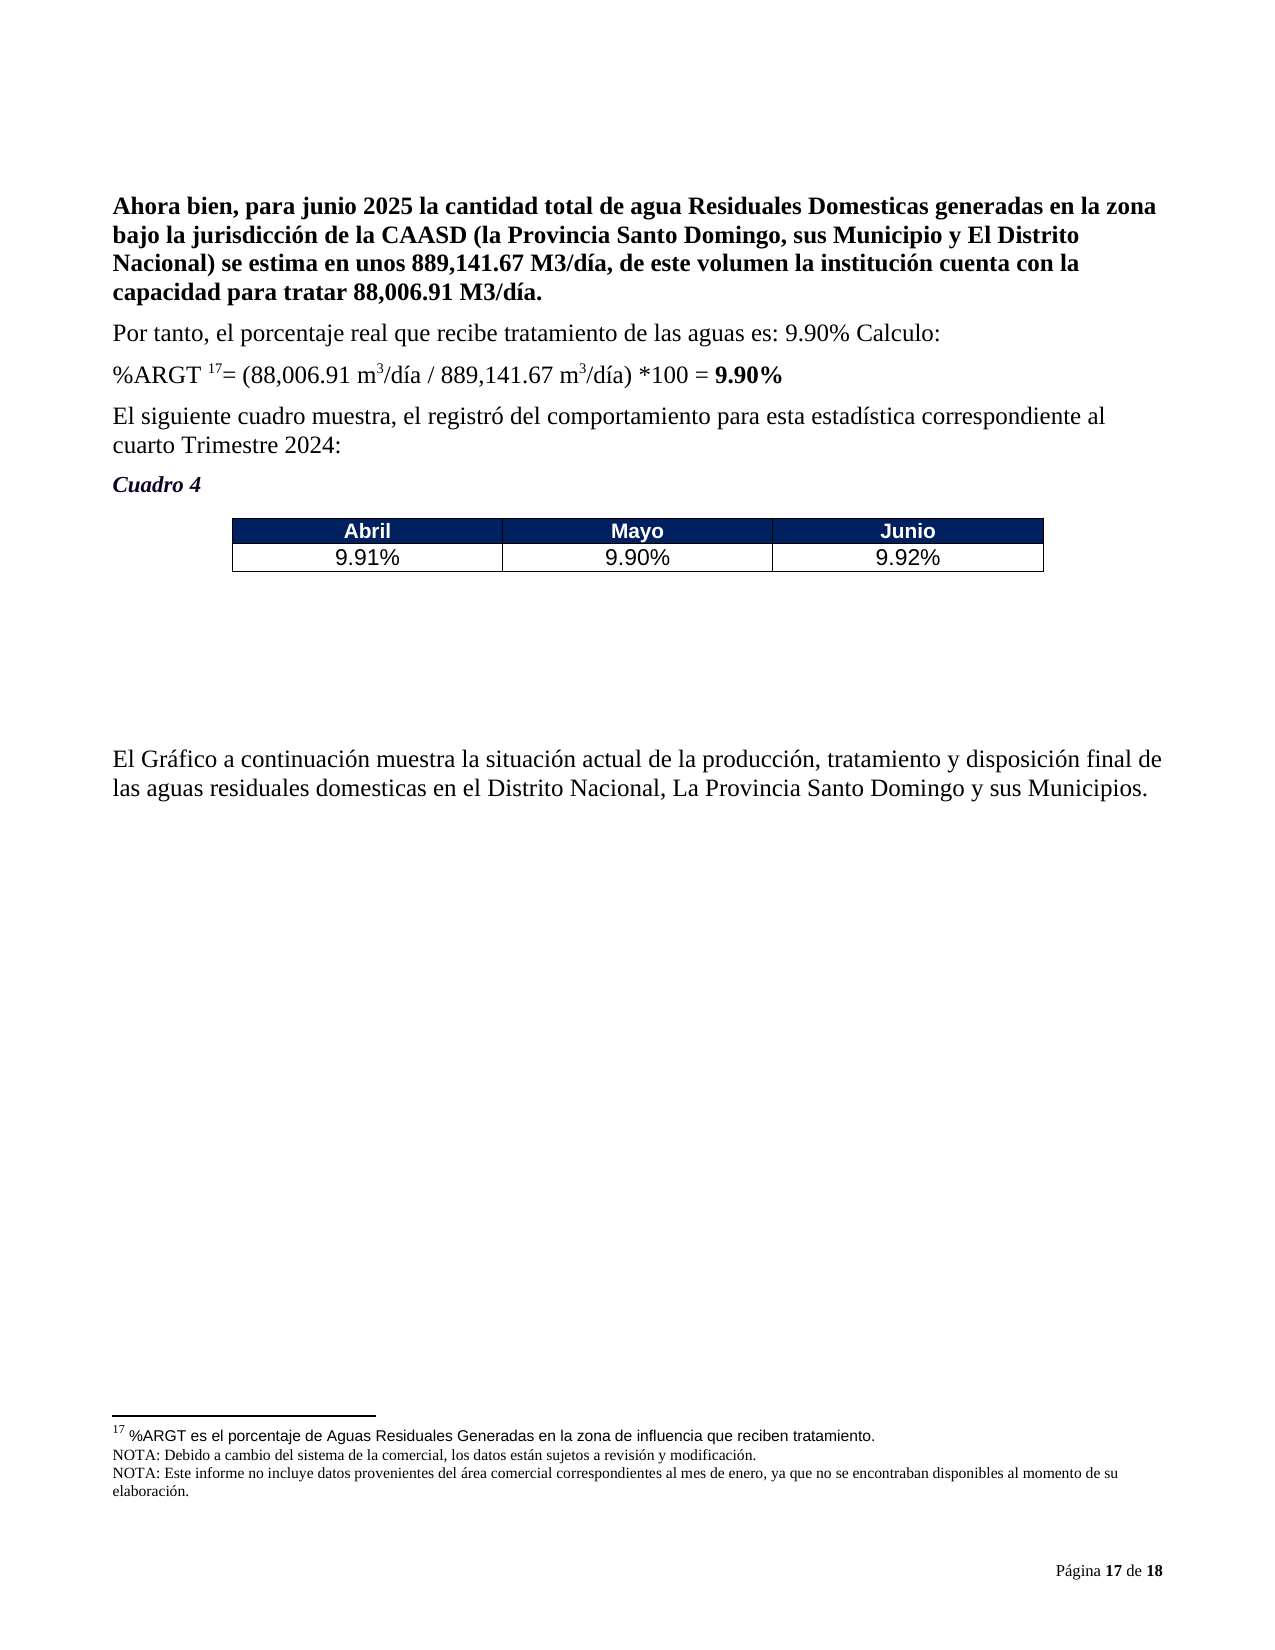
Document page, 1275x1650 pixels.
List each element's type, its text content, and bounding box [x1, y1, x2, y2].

text Por tanto, el porcentaje real que recibe tratamiento de las aguas es: 9.90% Calculo: [112, 318, 1162, 347]
text El siguiente cuadro muestra, el registró del comportamiento para esta estadística correspondiente al cuarto Trimestre 2024: [112, 401, 1162, 458]
table_header Abril [233, 519, 502, 543]
text Cuadro 4 [112, 471, 1162, 497]
table_cell 9.91% [233, 544, 502, 571]
table_cell 9.92% [773, 544, 1043, 571]
text Ahora bien, para junio 2025 la cantidad total de agua Residuales Domesticas generadas en la zona bajo la jurisdicción de la CAASD (la Provincia Santo Domingo, sus Municipio y El Distrito Nacional) se estima en unos 889,141.67 M3/día, de este volumen la institución cuenta con la capacidad para tratar 88,006.91 M3/día. [112, 191, 1162, 306]
table_header Junio [773, 519, 1043, 543]
table_header Mayo [503, 519, 772, 543]
table_cell 9.90% [503, 544, 772, 571]
text %ARGT = (88,006.91 m3/día / 889,141.67 m3/día) *100 = 9.90% [112, 360, 1162, 388]
text El Gráfico a continuación muestra la situación actual de la producción, tratamiento y disposición final de las aguas residuales domesticas en el Distrito Nacional, La Provincia Santo Domingo y sus Municipios. [112, 744, 1162, 830]
